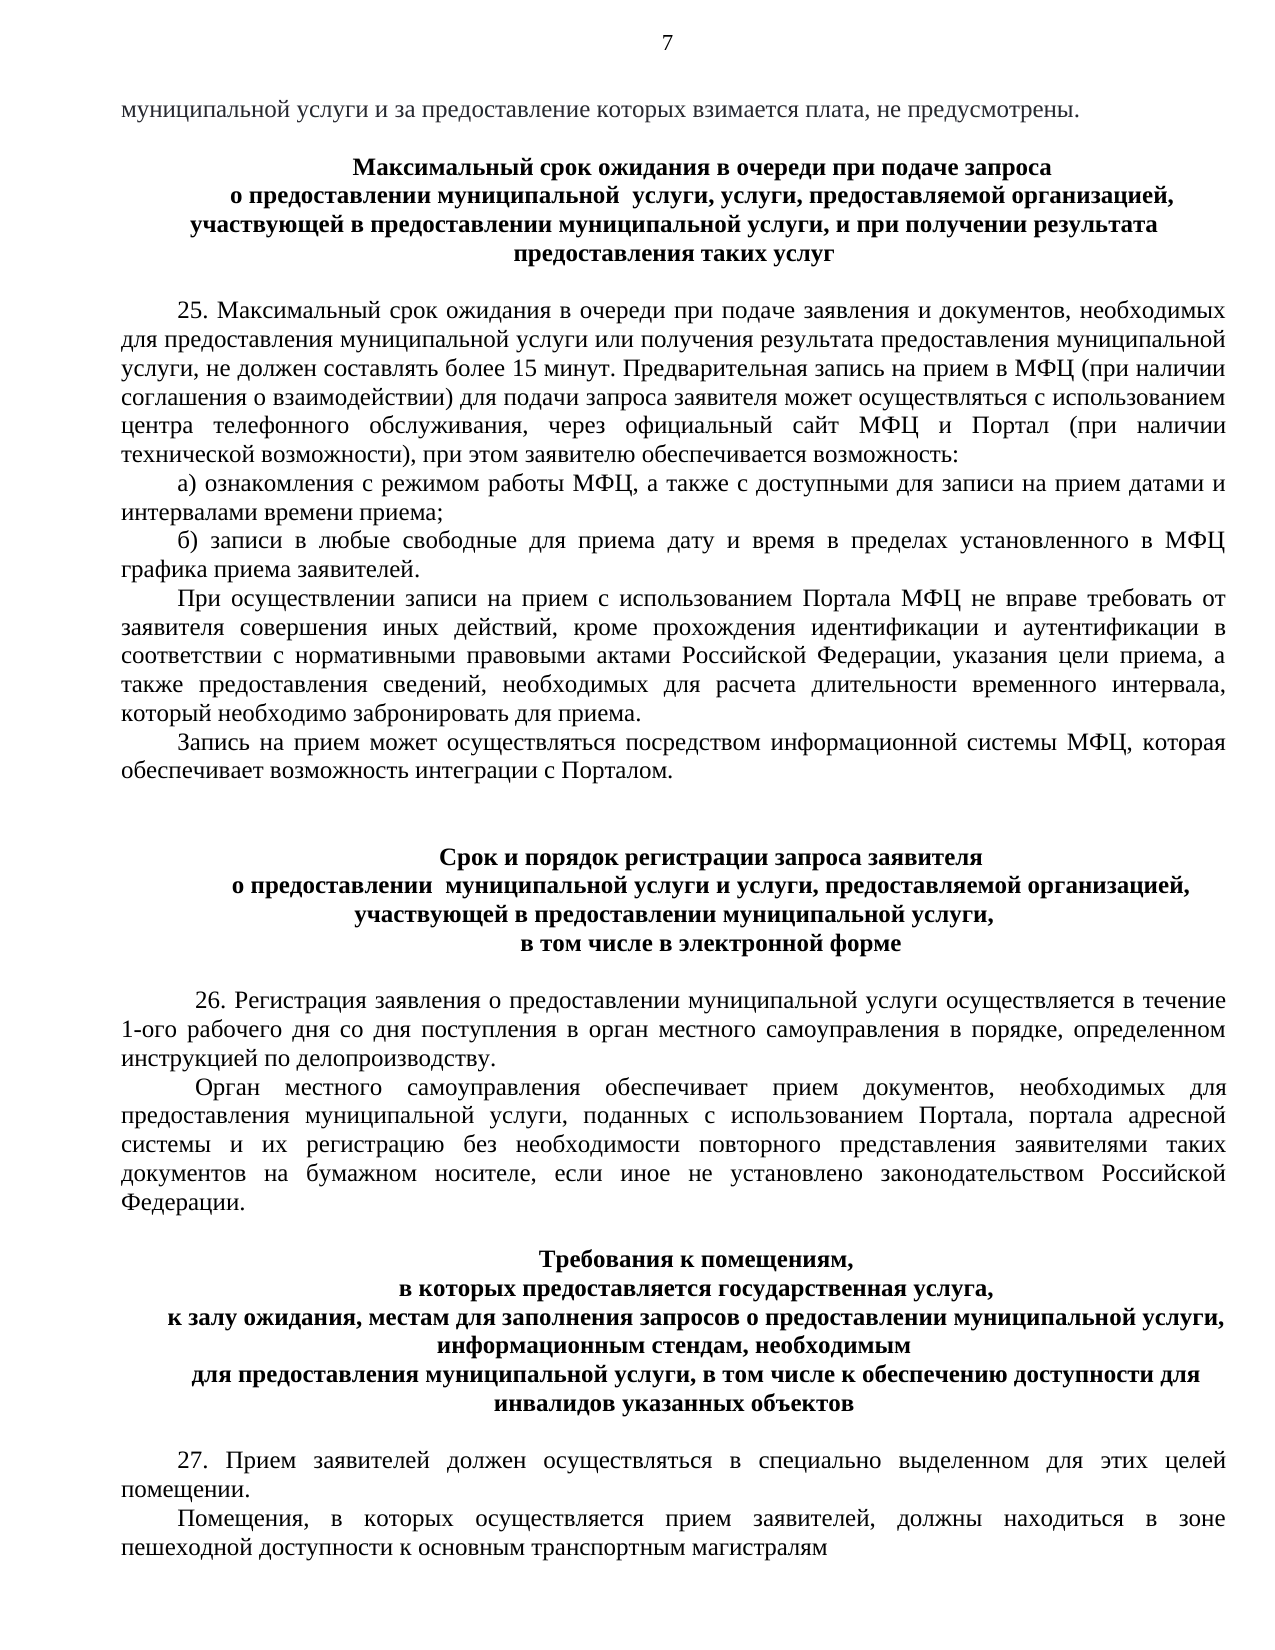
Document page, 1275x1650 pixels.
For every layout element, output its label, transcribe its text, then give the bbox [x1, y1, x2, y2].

text Орган местного самоуправления обеспечивает прием документов, необходимых для предоставления муниципальной услуги, поданных с использованием Портала, портала адресной системы и их регистрацию без необходимости повторного представления заявителями таких документов на бумажном носителе, если иное не установлено законодательством Российской Федерации. [121, 1072, 1227, 1216]
text Помещения, в которых осуществляется прием заявителей, должны находиться в зоне пешеходной доступности к основным транспортным магистралям [121, 1503, 1227, 1561]
text в том числе в электронной форме [121, 928, 1227, 957]
text о предоставлении муниципальной услуги и услуги, предоставляемой организацией, участвующей в предоставлении муниципальной услуги, [121, 871, 1227, 928]
text При осуществлении записи на прием с использованием Портала МФЦ не вправе требовать от заявителя совершения иных действий, кроме прохождения идентификации и аутентификации в соответствии с нормативными правовыми актами Российской Федерации, указания цели приема, а также предоставления сведений, необходимых для расчета длительности временного интервала, который необходимо забронировать для приема. [121, 583, 1227, 727]
text 27. Прием заявителей должен осуществляться в специально выделенном для этих целей помещении. [121, 1446, 1227, 1503]
text а) ознакомления с режимом работы МФЦ, а также с доступными для записи на прием датами и интервалами времени приема; [121, 468, 1227, 526]
text Максимальный срок ожидания в очереди при подаче запроса [121, 152, 1227, 181]
text 26. Регистрация заявления о предоставлении муниципальной услуги осуществляется в течение 1-ого рабочего дня со дня поступления в орган местного самоуправления в порядке, определенном инструкцией по делопроизводству. [121, 986, 1227, 1072]
text для предоставления муниципальной услуги, в том числе к обеспечению доступности для инвалидов указанных объектов [121, 1359, 1227, 1417]
text б) записи в любые свободные для приема дату и время в пределах установленного в МФЦ графика приема заявителей. [121, 526, 1227, 583]
text Срок и порядок регистрации запроса заявителя [121, 842, 1227, 871]
text о предоставлении муниципальной услуги, услуги, предоставляемой организацией, участвующей в предоставлении муниципальной услуги, и при получении результата предоставления таких услуг [121, 181, 1227, 267]
text в которых предоставляется государственная услуга, [121, 1273, 1227, 1302]
text Запись на прием может осуществляться посредством информационной системы МФЦ, которая обеспечивает возможность интеграции с Порталом. [121, 727, 1227, 784]
text Требования к помещениям, [121, 1244, 1227, 1273]
text 25. Максимальный срок ожидания в очереди при подаче заявления и документов, необходимых для предоставления муниципальной услуги или получения результата предоставления муниципальной услуги, не должен составлять более 15 минут. Предварительная запись на прием в МФЦ (при наличии соглашения о взаимодействии) для подачи запроса заявителя может осуществляться с использованием центра телефонного обслуживания, через официальный сайт МФЦ и Портал (при наличии технической возможности), при этом заявителю обеспечивается возможность: [121, 296, 1227, 468]
text к залу ожидания, местам для заполнения запросов о предоставлении муниципальной услуги, информационным стендам, необходимым [121, 1302, 1227, 1359]
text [121, 94, 1227, 123]
